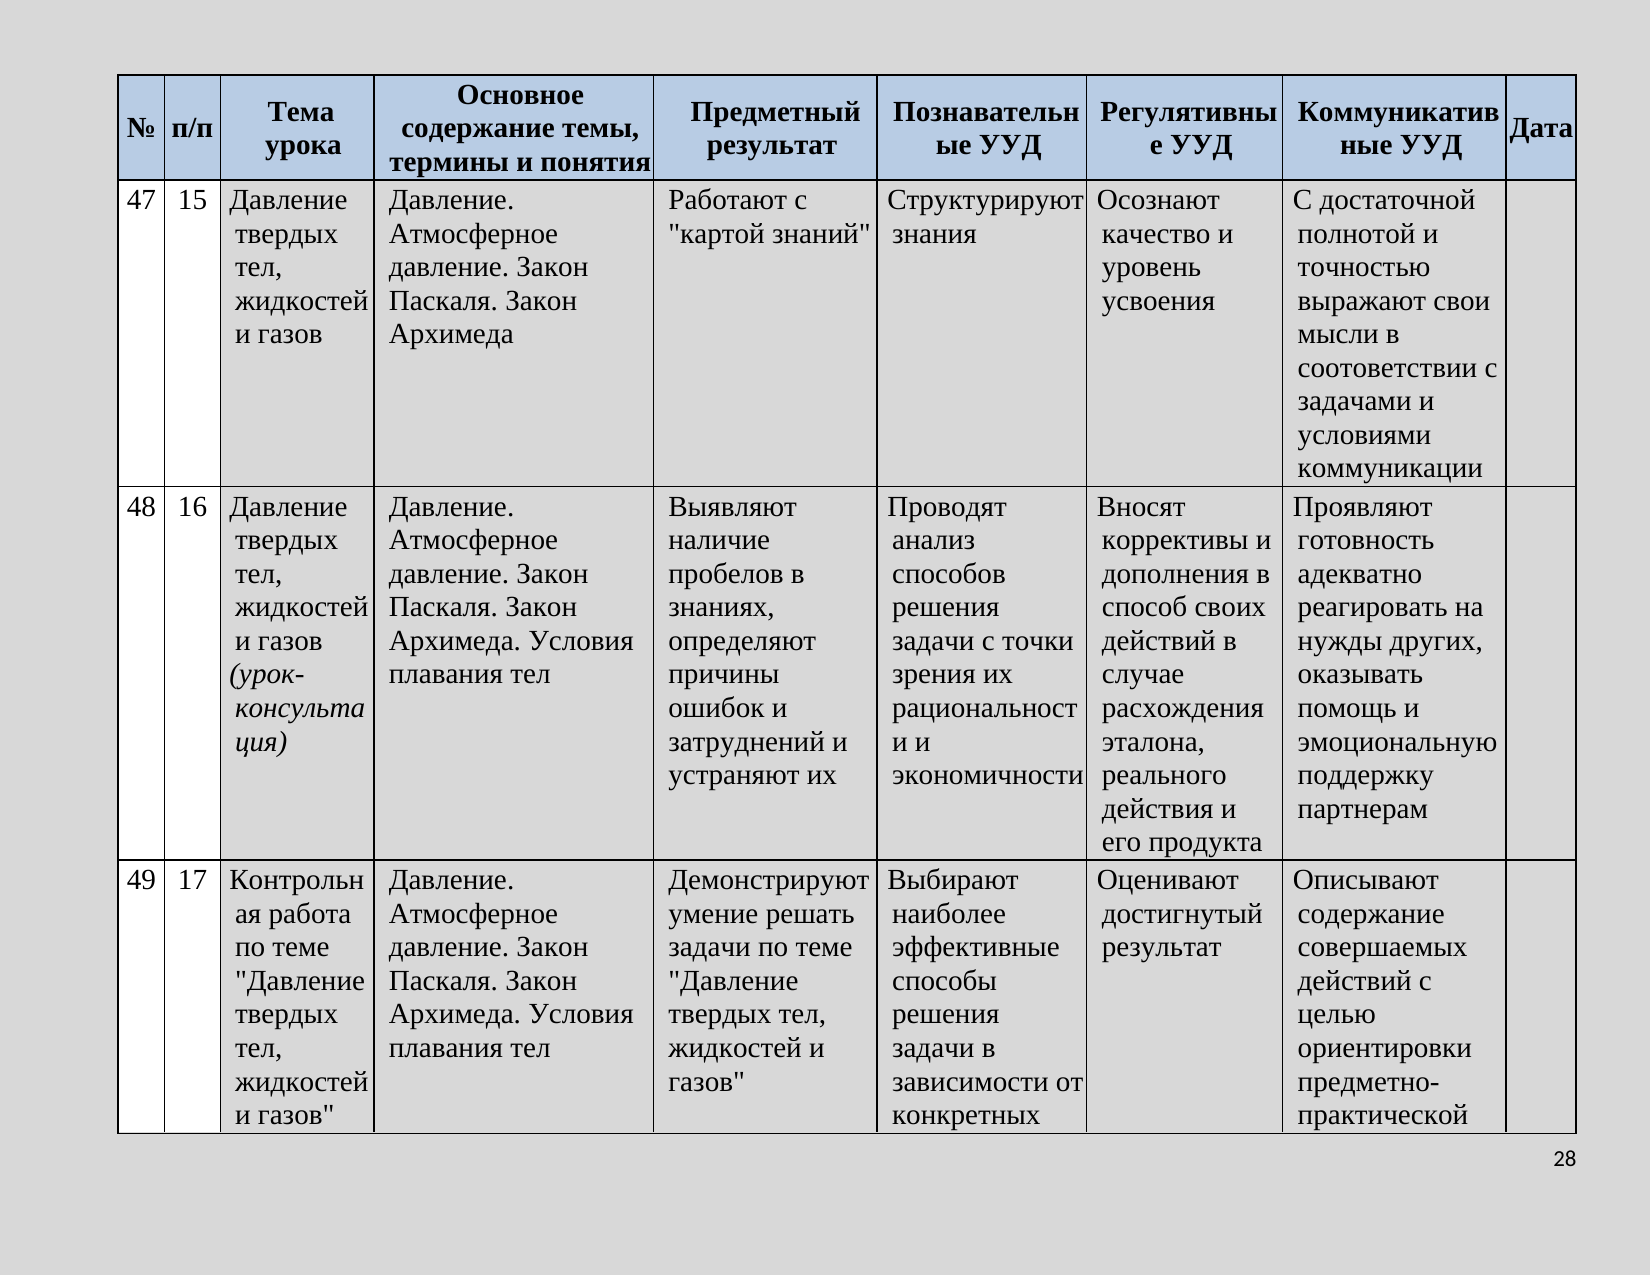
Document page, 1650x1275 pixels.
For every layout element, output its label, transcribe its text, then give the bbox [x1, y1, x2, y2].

table_cell Работают с "картой знаний" [654, 181, 876, 486]
table_cell Давление. Атмосферное давление. Закон Паскаля. Закон Архимеда [375, 181, 653, 486]
table_cell 16 [165, 487, 220, 859]
table_cell Давление. Атмосферное давление. Закон Паскаля. Закон Архимеда. Условия плавания тел [375, 487, 653, 859]
table_header Предметный результат [654, 76, 876, 179]
table_cell 15 [165, 181, 220, 486]
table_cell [221, 861, 373, 1132]
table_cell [878, 861, 1086, 1132]
table_cell [1507, 861, 1575, 1132]
table_cell 48 [119, 487, 164, 859]
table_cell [375, 861, 653, 1132]
table_cell Структурируют знания [878, 181, 1086, 486]
table_header Регулятивные УУД [1087, 76, 1282, 179]
table_cell Вносят коррективы и дополнения в способ своих действий в случае расхождения эталона, реального действия и его продукта [1087, 487, 1282, 859]
table_cell Проводят анализ способов решения задачи с точки зрения их рациональности и экономичности [878, 487, 1086, 859]
table_cell 17 [165, 861, 220, 1132]
table_header Дата [1507, 76, 1575, 179]
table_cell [1283, 861, 1505, 1132]
table_header № [119, 76, 164, 179]
table_cell Оценивают достигнутый результат [1087, 861, 1282, 1132]
table_cell Осознают качество и уровень усвоения [1087, 181, 1282, 486]
table_header Познавательные УУД [878, 76, 1086, 179]
table_cell С достаточной полнотой и точностью выражают свои мысли в соотоветствии с задачами и условиями коммуникации [1283, 181, 1505, 486]
table_cell Давление твердых тел, жидкостей и газов (урок-консультация) [221, 487, 373, 859]
table_header п/п [165, 76, 220, 179]
table_cell Выявляют наличие пробелов в знаниях, определяют причины ошибок и затруднений и устраняют их [654, 487, 876, 859]
table_header Коммуникативные УУД [1283, 76, 1505, 179]
table_cell [1507, 181, 1575, 486]
table_header Основное содержание темы, термины и понятия [375, 76, 653, 179]
table_cell Давление твердых тел, жидкостей и газов [221, 181, 373, 486]
table_cell Проявляют готовность адекватно реагировать на нужды других, оказывать помощь и эмоциональную поддержку партнерам [1283, 487, 1505, 859]
table_cell 47 [119, 181, 164, 486]
table_cell 49 [119, 861, 164, 1132]
table_header Тема урока [221, 76, 373, 179]
table_cell [1507, 487, 1575, 859]
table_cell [654, 861, 876, 1132]
